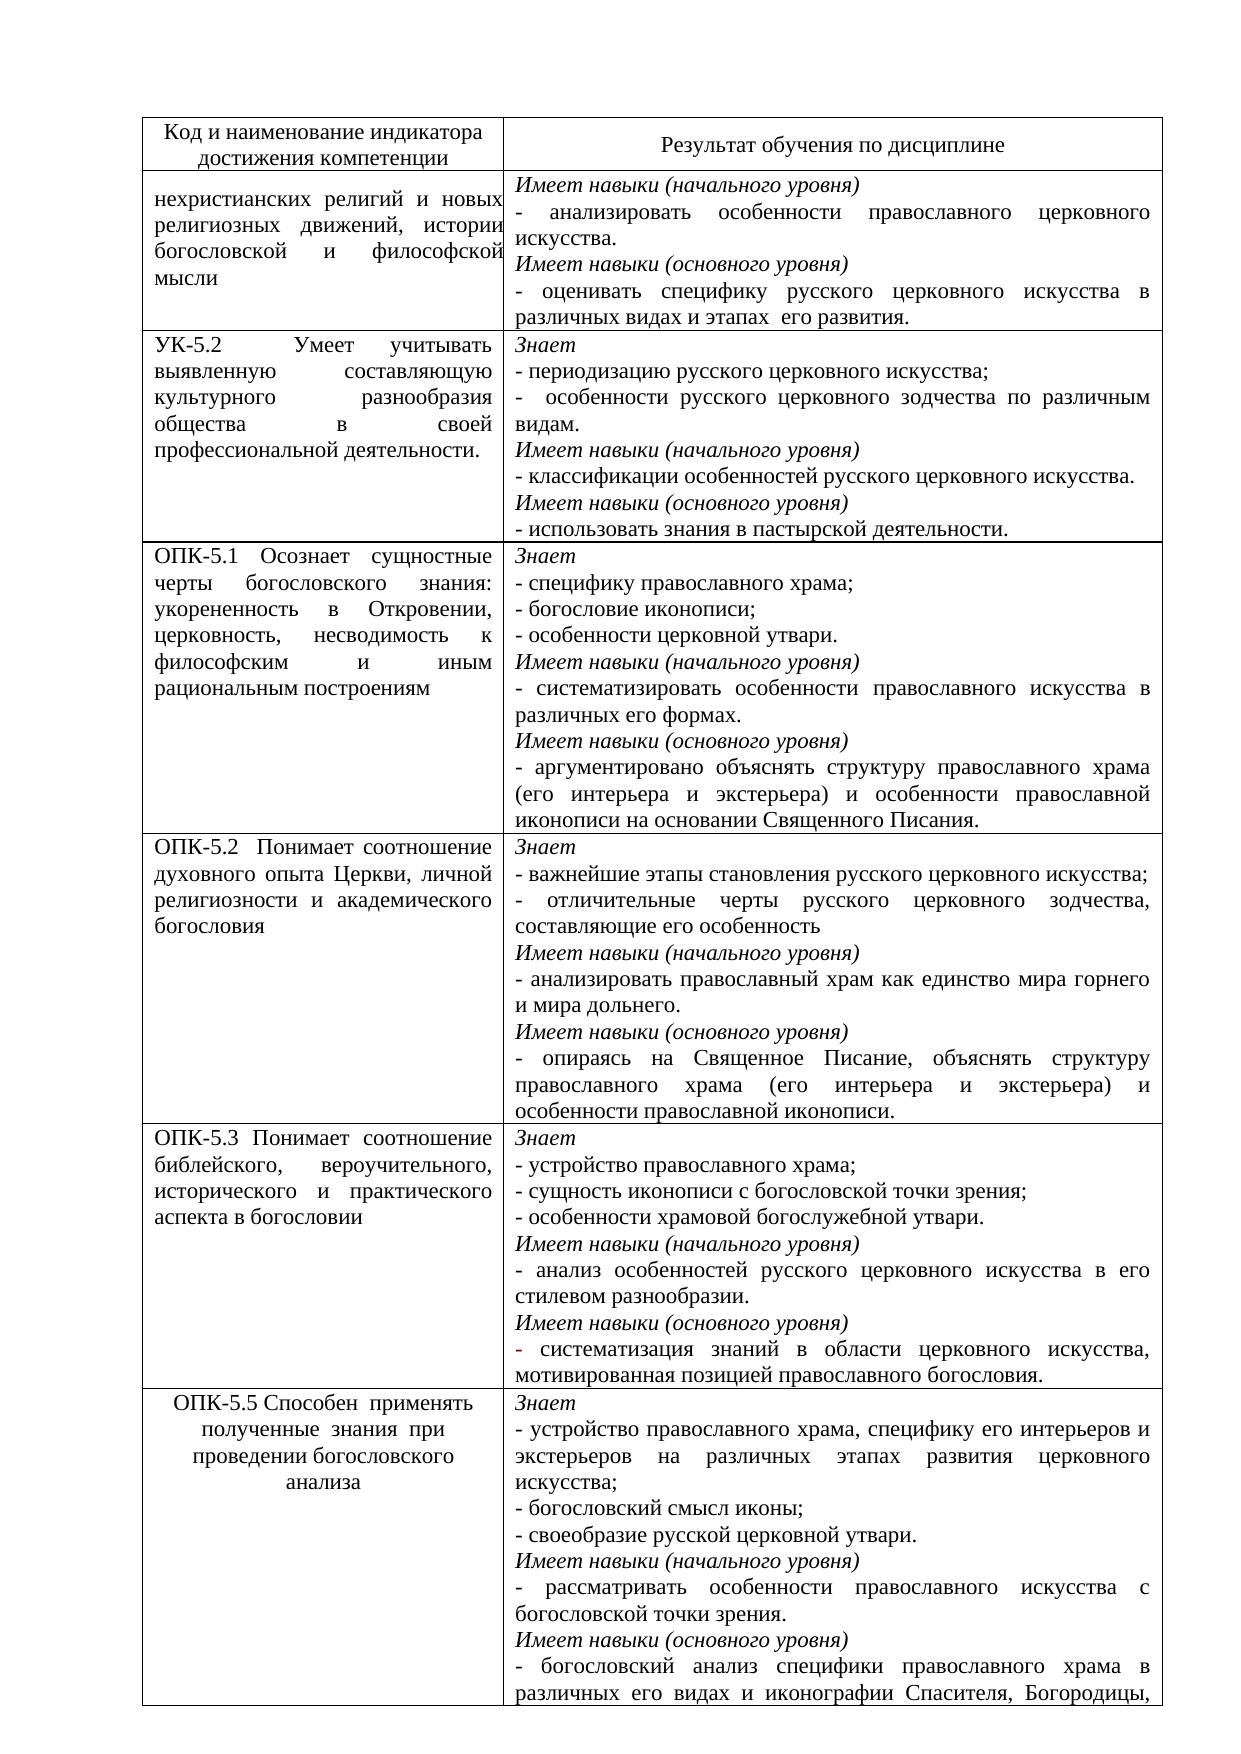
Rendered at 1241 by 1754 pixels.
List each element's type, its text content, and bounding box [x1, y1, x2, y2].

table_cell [504, 1389, 1162, 1705]
table_cell ОПК-5.3 Понимает соотношение библейского, вероучительного, исторического и практического аспекта в богословии [143, 1124, 503, 1388]
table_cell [143, 171, 503, 329]
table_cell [504, 171, 1162, 329]
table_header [143, 118, 503, 170]
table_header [504, 118, 1162, 170]
table_cell Знает - важнейшие этапы становления русского церковного искусства; - отличительные черты русского церковного зодчества, составляющие его особенность Имеет навыки (начального уровня) - анализировать православный храм как единство мира горнего и мира дольнего. Имеет навыки (основного уровня) - опираясь на Священное Писание, объяснять структуру православного храма (его интерьера и экстерьера) и особенности православной иконописи. [504, 834, 1162, 1123]
table_cell Знает - устройство православного храма; - сущность иконописи с богословской точки зрения; - особенности храмовой богослужебной утвари. Имеет навыки (начального уровня) - анализ особенностей русского церковного искусства в его стилевом разнообразии. Имеет навыки (основного уровня) - систематизация знаний в области церковного искусства, мотивированная позицией православного богословия. [504, 1124, 1162, 1388]
table_cell ОПК-5.2 Понимает соотношение духовного опыта Церкви, личной религиозности и академического богословия [143, 834, 503, 1123]
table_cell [143, 1389, 503, 1705]
table_cell Знает - специфику православного храма; - богословие иконописи; - особенности церковной утвари. Имеет навыки (начального уровня) - систематизировать особенности православного искусства в различных его формах. Имеет навыки (основного уровня) - аргументировано объяснять структуру православного храма (его интерьера и экстерьера) и особенности православной иконописи на основании Священного Писания. [504, 543, 1162, 832]
table_cell ОПК-5.1 Осознает сущностные черты богословского знания: укорененность в Откровении, церковность, несводимость к философским и иным рациональным построениям [143, 543, 503, 832]
table_cell УК-5.2 Умеет учитывать выявленную составляющую культурного разнообразия общества в своей профессиональной деятельности. [143, 331, 503, 541]
table_cell Знает - периодизацию русского церковного искусства; - особенности русского церковного зодчества по различным видам. Имеет навыки (начального уровня) - классификации особенностей русского церковного искусства. Имеет навыки (основного уровня) - использовать знания в пастырской деятельности. [504, 331, 1162, 541]
